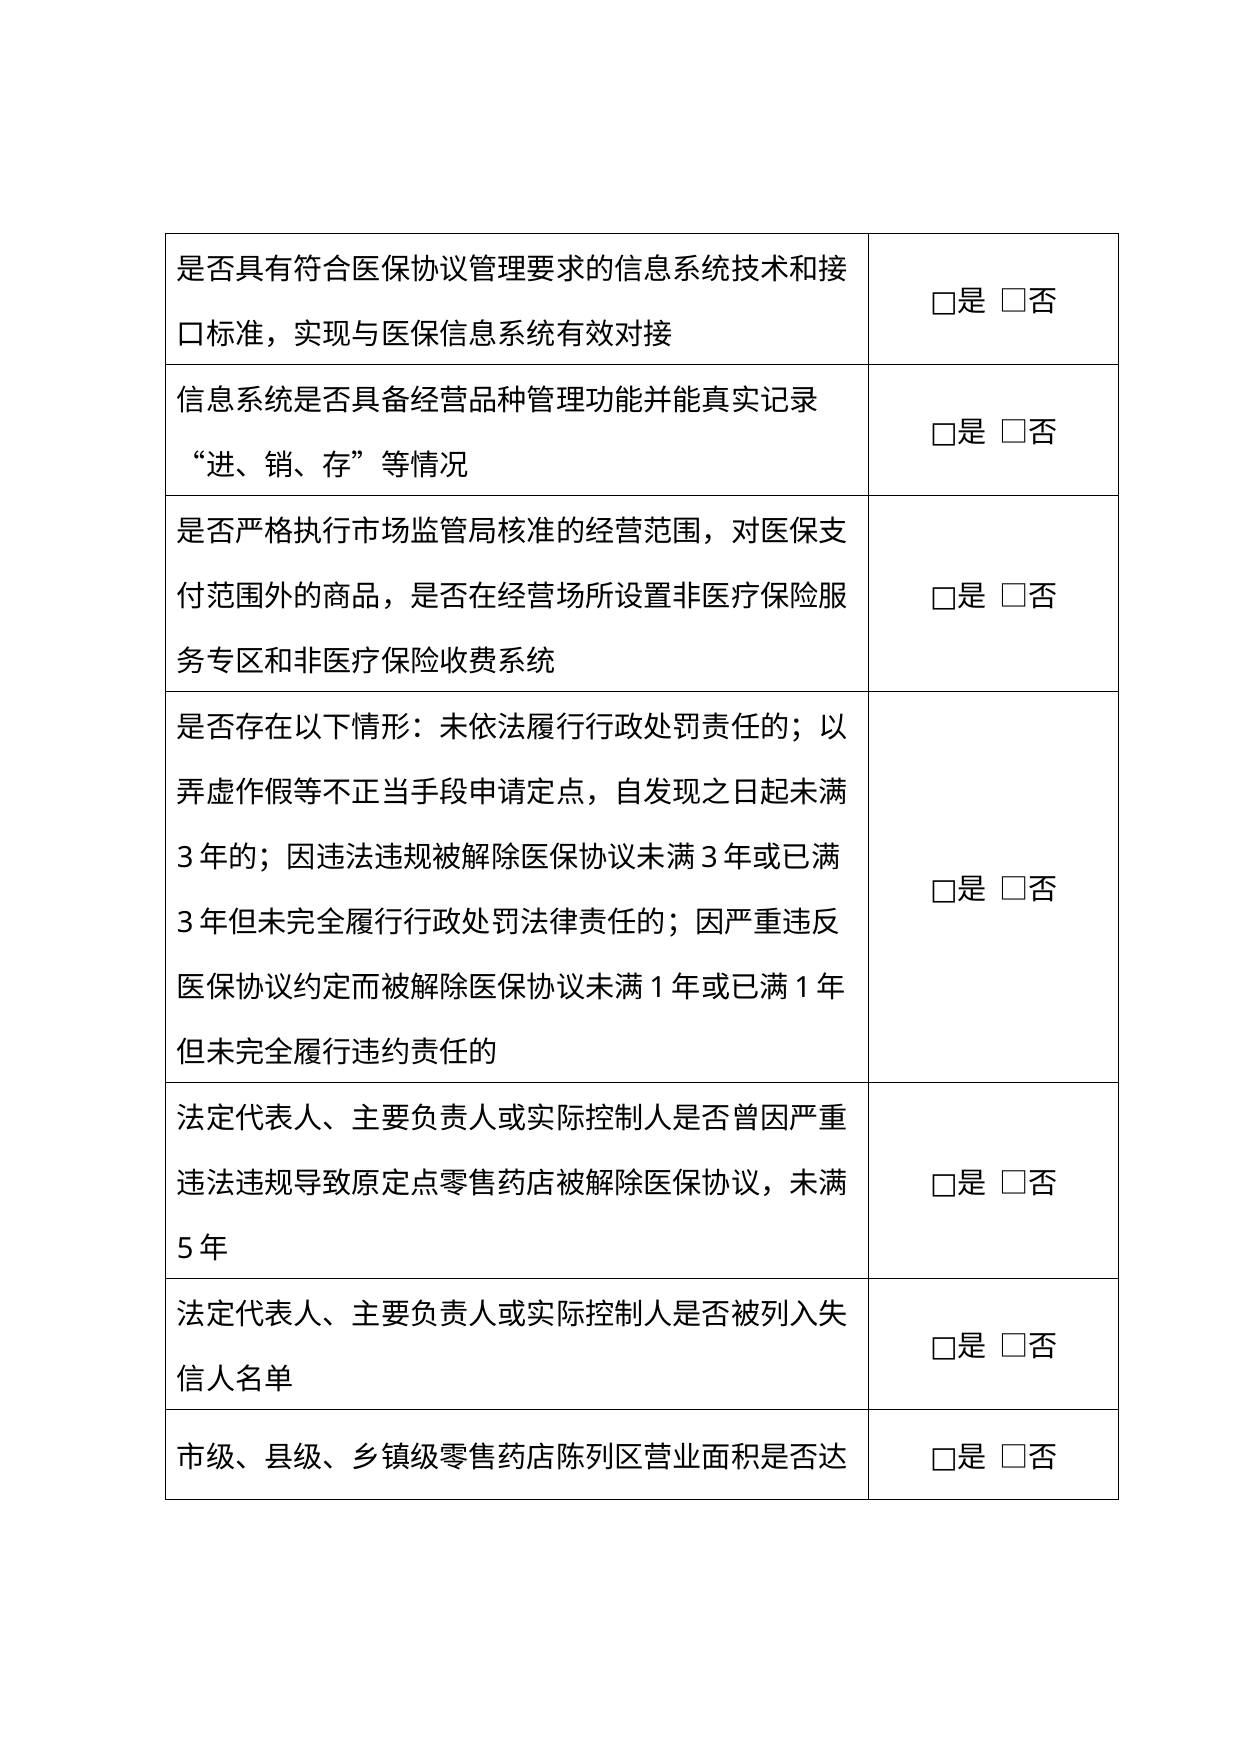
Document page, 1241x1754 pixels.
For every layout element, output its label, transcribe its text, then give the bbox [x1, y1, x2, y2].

table_cell □是 □否 [869, 692, 1118, 1082]
table_cell □是 □否 [869, 365, 1118, 495]
table_cell 是否具有符合医保协议管理要求的信息系统技术和接口标准，实现与医保信息系统有效对接 [166, 234, 868, 364]
table_cell □是 □否 [869, 1083, 1118, 1278]
table_cell 是否严格执行市场监管局核准的经营范围，对医保支付范围外的商品，是否在经营场所设置非医疗保险服务专区和非医疗保险收费系统 [166, 496, 868, 691]
table_cell □是 □否 [869, 234, 1118, 364]
table_cell 是否存在以下情形：未依法履行行政处罚责任的；以弄虚作假等不正当手段申请定点，自发现之日起未满3年的；因违法违规被解除医保协议未满3年或已满3年但未完全履行行政处罚法律责任的；因严重违反医保协议约定而被解除医保协议未满1年或已满1年但未完全履行违约责任的 [166, 692, 868, 1082]
table_cell □是 □否 [869, 1410, 1118, 1499]
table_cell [166, 1410, 868, 1499]
table_cell 法定代表人、主要负责人或实际控制人是否被列入失信人名单 [166, 1279, 868, 1409]
table_cell □是 □否 [869, 1279, 1118, 1409]
table_cell □是 □否 [869, 496, 1118, 691]
table_cell 信息系统是否具备经营品种管理功能并能真实记录“进、销、存”等情况 [166, 365, 868, 495]
table_cell 法定代表人、主要负责人或实际控制人是否曾因严重违法违规导致原定点零售药店被解除医保协议，未满5年 [166, 1083, 868, 1278]
